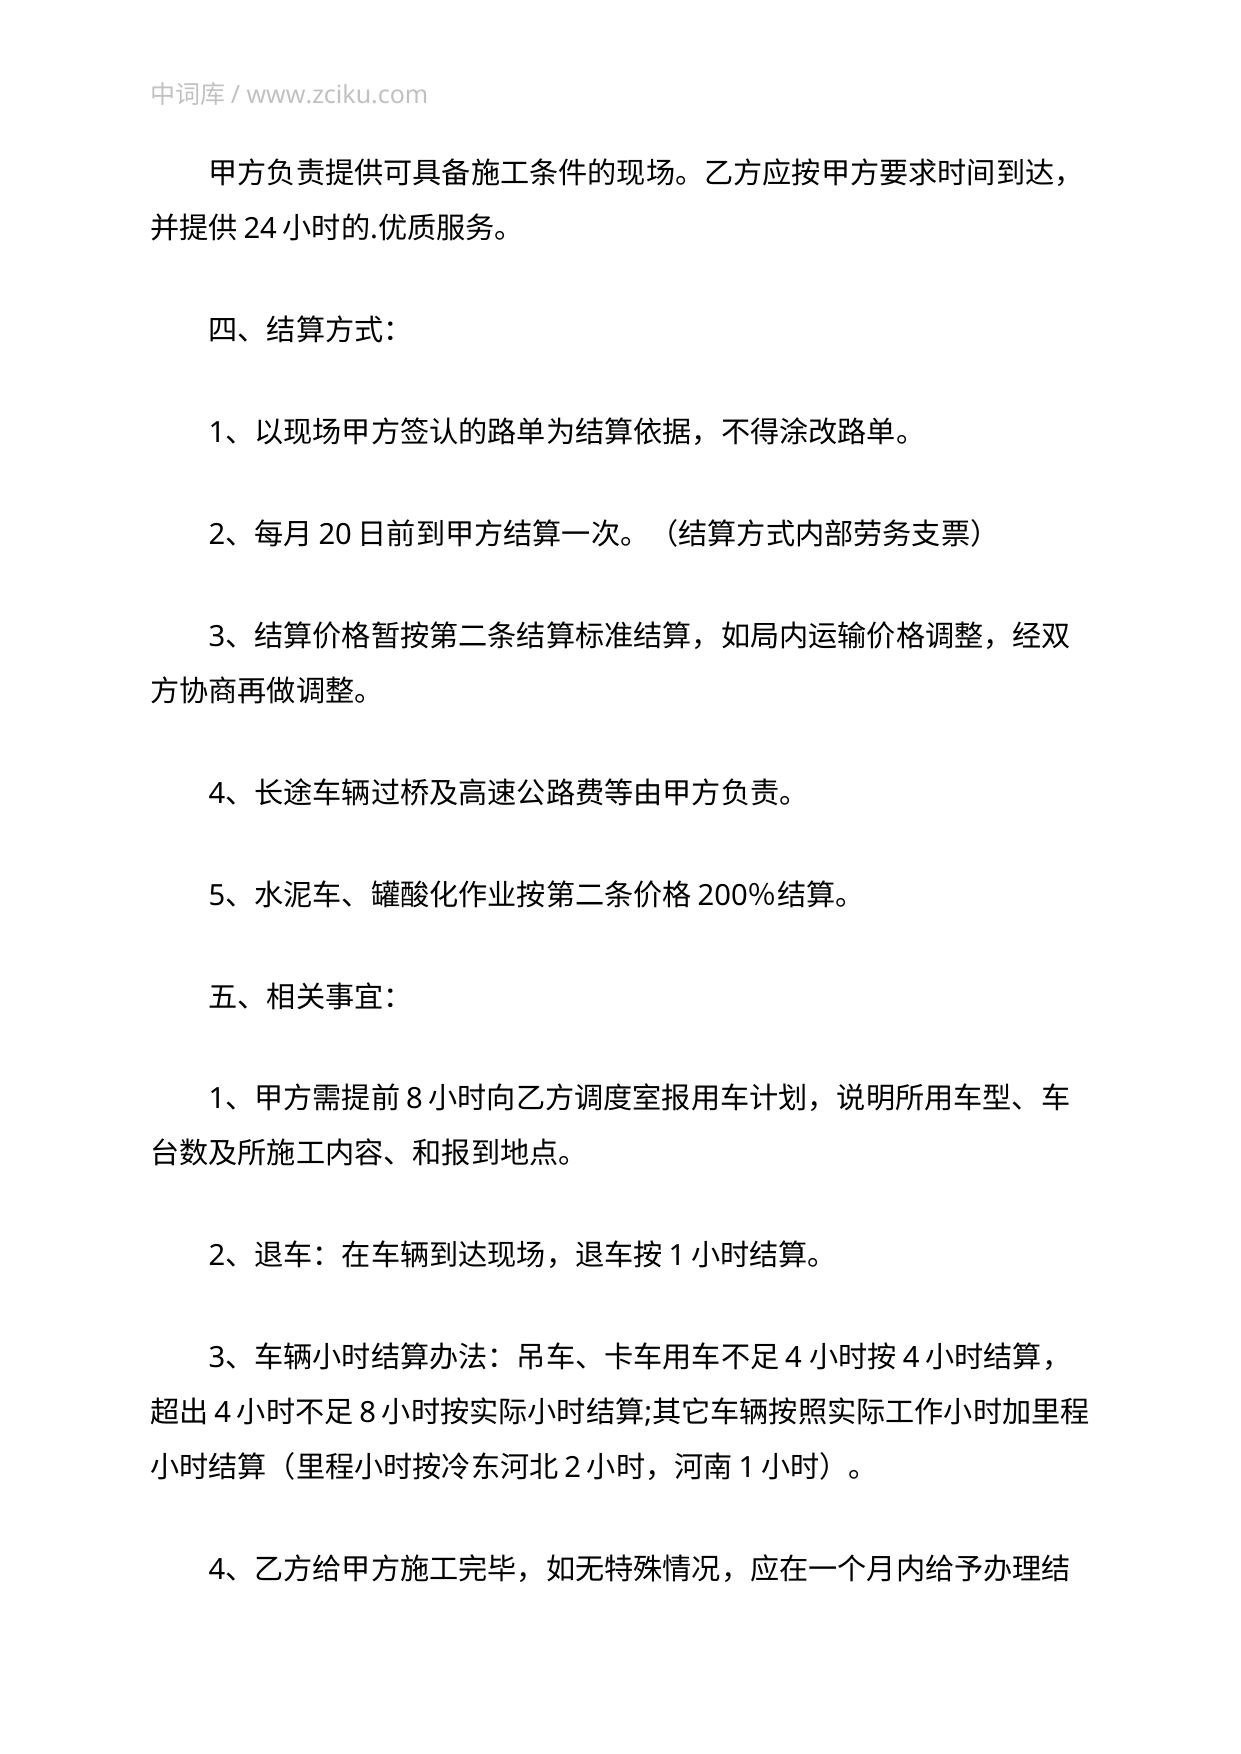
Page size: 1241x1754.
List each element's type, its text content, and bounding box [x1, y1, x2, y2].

text 1、以现场甲方签认的路单为结算依据，不得涂改路单。 [150, 409, 1090, 451]
text 1、甲方需提前8小时向乙方调度室报用车计划，说明所用车型、车台数及所施工内容、和报到地点。 [150, 1075, 1090, 1172]
text 3、车辆小时结算办法：吊车、卡车用车不足4 小时按4小时结算，超出4小时不足8小时按实际小时结算;其它车辆按照实际工作小时加里程小时结算（里程小时按冷东河北2小时，河南1小时）。 [150, 1334, 1090, 1486]
text 2、每月20日前到甲方结算一次。（结算方式内部劳务支票） [150, 511, 1090, 553]
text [150, 1546, 1090, 1588]
text 四、结算方式： [150, 307, 1090, 349]
text 甲方负责提供可具备施工条件的现场。乙方应按甲方要求时间到达，并提供24小时的.优质服务。 [150, 150, 1090, 247]
text 五、相关事宜： [150, 973, 1090, 1016]
text 2、退车：在车辆到达现场，退车按1小时结算。 [150, 1232, 1090, 1274]
text 5、水泥车、罐酸化作业按第二条价格200％结算。 [150, 871, 1090, 914]
text 4、长途车辆过桥及高速公路费等由甲方负责。 [150, 769, 1090, 812]
text 3、结算价格暂按第二条结算标准结算，如局内运输价格调整，经双方协商再做调整。 [150, 613, 1090, 710]
